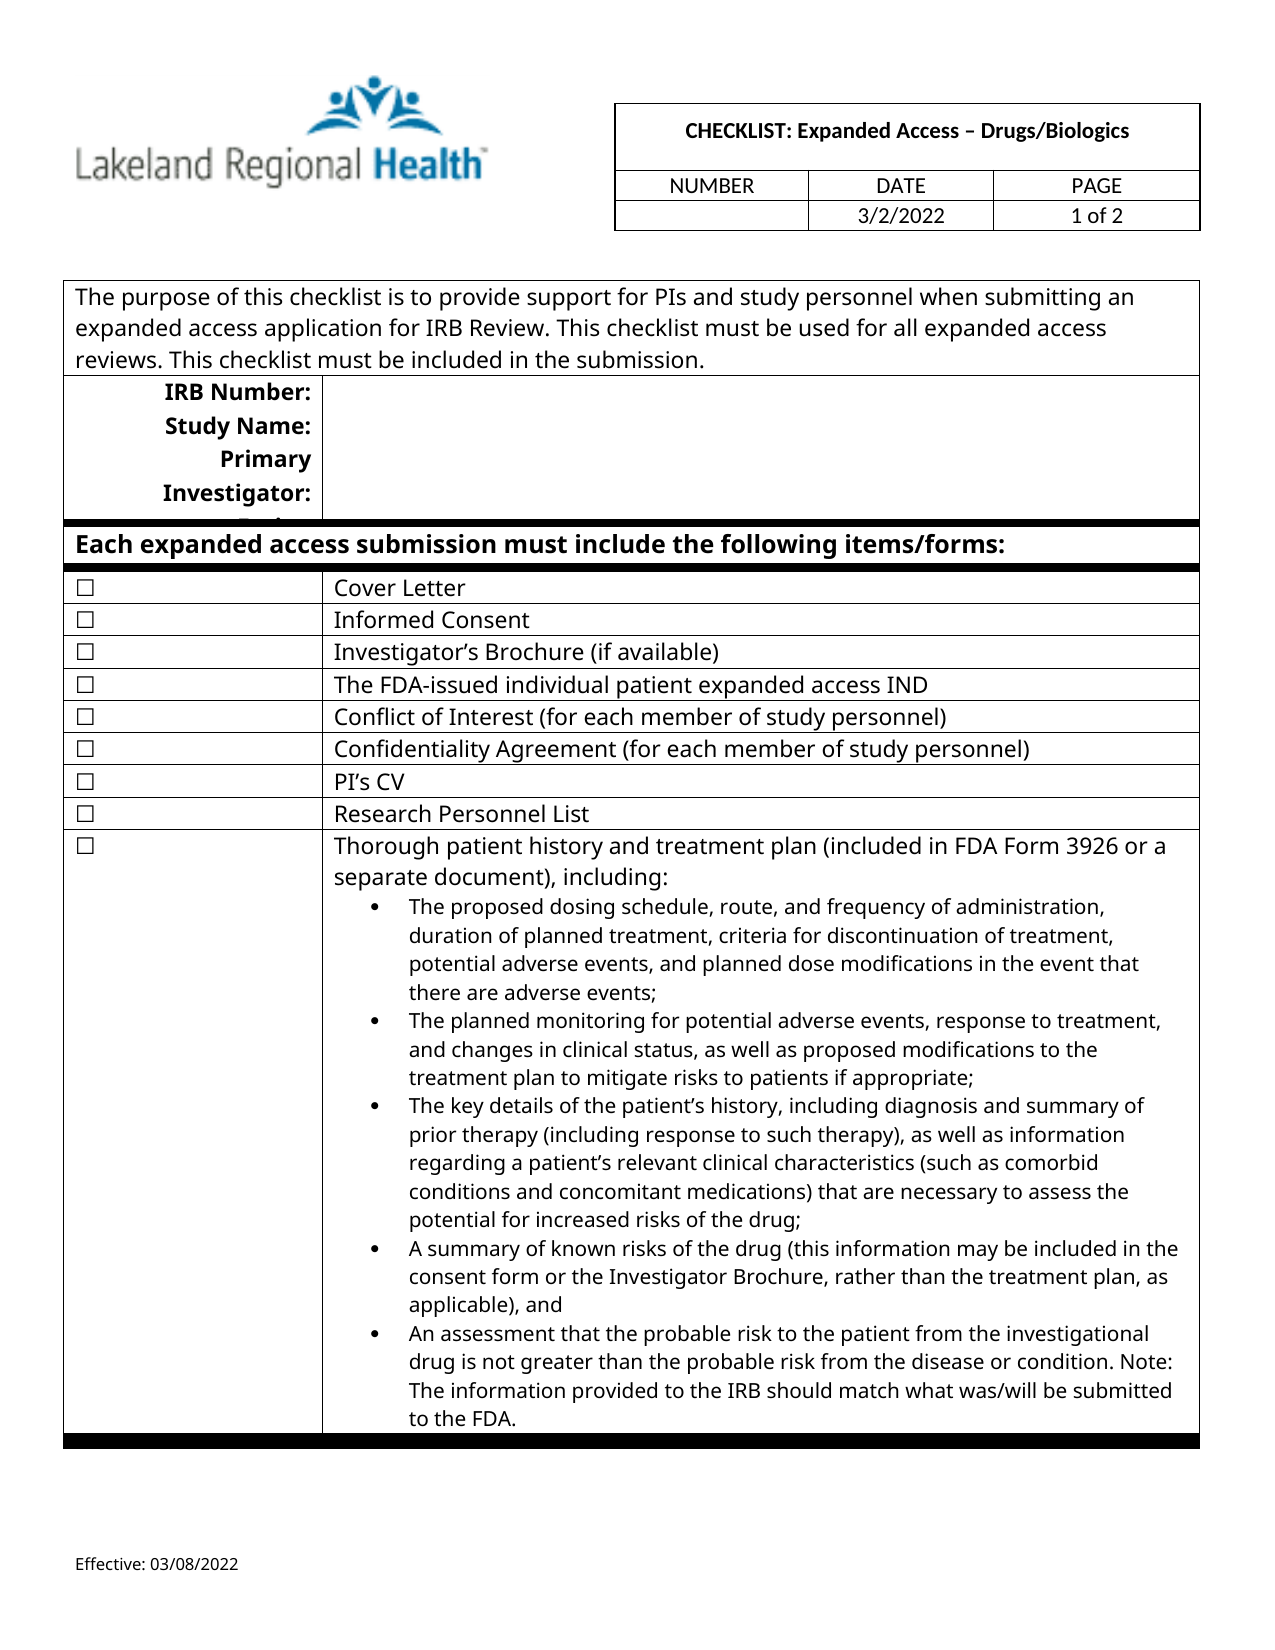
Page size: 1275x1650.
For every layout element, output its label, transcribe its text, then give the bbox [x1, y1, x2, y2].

table_cell Each expanded access submission must include the following items/forms: [64, 527, 1199, 563]
table_cell [64, 1434, 1199, 1440]
table_header The purpose of this checklist is to provide support for PIs and study personnel when submitting an expanded access application for IRB Review. This checklist must be used for all expanded access reviews. This checklist must be included in the submission. [64, 281, 1199, 375]
table_cell PI’s CV [323, 765, 1199, 797]
table_cell [64, 1441, 1199, 1448]
table_cell Research Personnel List [323, 798, 1199, 829]
table_cell Conflict of Interest (for each member of study personnel) [323, 701, 1199, 732]
table_cell [64, 564, 1199, 571]
picture [75, 75, 490, 191]
table_cell IRB Number: Study Name: Primary Investigator: Entity: [64, 376, 322, 518]
table_cell [323, 376, 1199, 518]
table_cell [64, 520, 1199, 526]
table_cell Investigator’s Brochure (if available) [323, 636, 1199, 667]
table_cell Confidentiality Agreement (for each member of study personnel) [323, 733, 1199, 764]
table_cell Informed Consent [323, 604, 1199, 635]
table_cell The FDA-issued individual patient expanded access IND [323, 669, 1199, 700]
table_cell Cover Letter [323, 572, 1199, 603]
table_cell Thorough patient history and treatment plan (included in FDA Form 3926 or a separate document), including: The proposed dosing schedule, route, and frequency of administration, duration of planned treatment, criteria for discontinuation of treatment, potential adverse events, and planned dose modifications in the event that there are adverse events; The planned monitoring for potential adverse events, response to treatment, and changes in clinical status, as well as proposed modifications to the treatment plan to mitigate risks to patients if appropriate; The key details of the patient’s history, including diagnosis and summary of prior therapy (including response to such therapy), as well as information regarding a patient’s relevant clinical characteristics (such as comorbid conditions and concomitant medications) that are necessary to assess the potential for increased risks of the drug; A summary of known risks of the drug (this information may be included in the consent form or the Investigator Brochure, rather than the treatment plan, as applicable), and An assessment that the probable risk to the patient from the investigational drug is not greater than the probable risk from the disease or condition. Note: The information provided to the IRB should match what was/will be submitted to the FDA. [323, 830, 1199, 1433]
